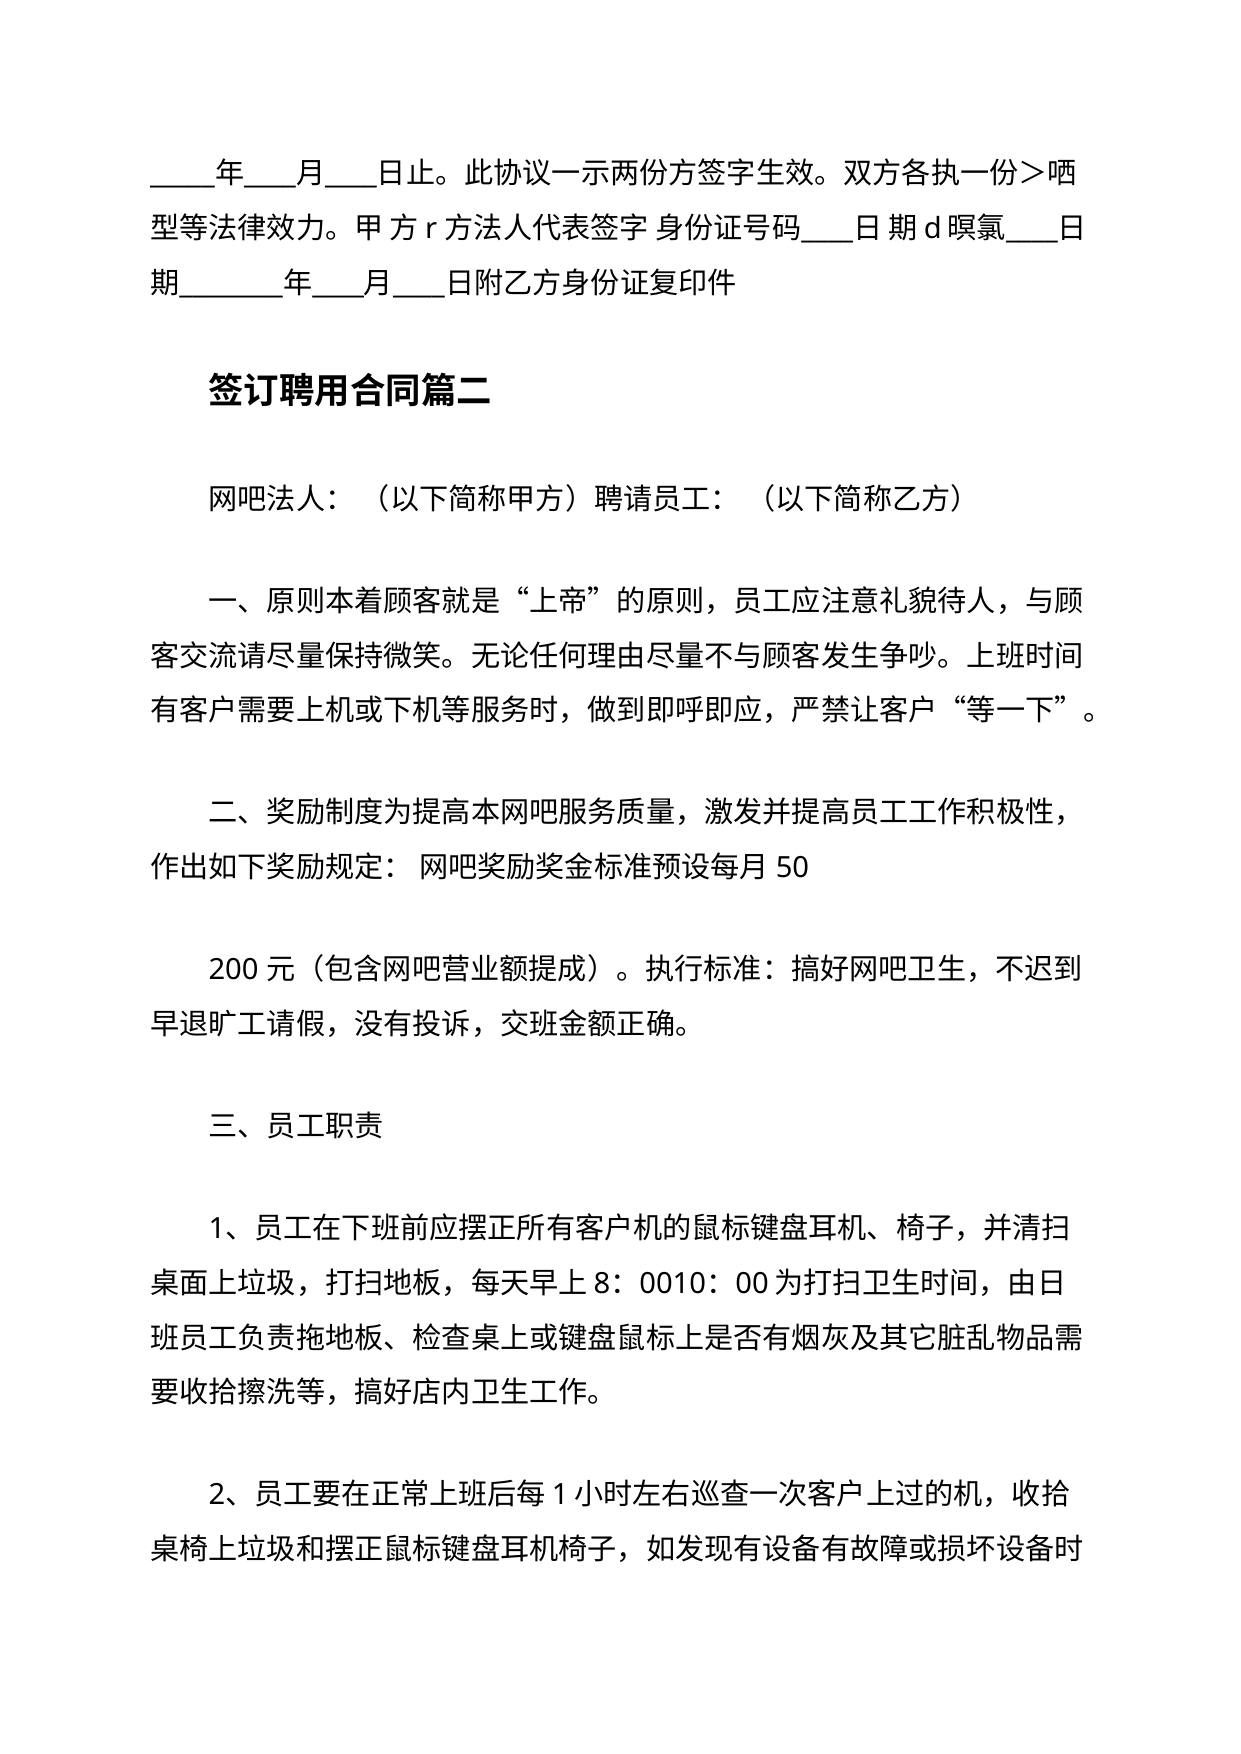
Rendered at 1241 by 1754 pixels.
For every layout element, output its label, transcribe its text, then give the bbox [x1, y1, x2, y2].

text 1、员工在下班前应摆正所有客户机的鼠标键盘耳机、椅子，并清扫桌面上垃圾，打扫地板，每天早上8：0010：00为打扫卫生时间，由日班员工负责拖地板、检查桌上或键盘鼠标上是否有烟灰及其它脏乱物品需要收拾擦洗等，搞好店内卫生工作。 [150, 1204, 1090, 1411]
text 网吧法人： （以下简称甲方）聘请员工： （以下简称乙方） [150, 475, 1090, 518]
text 一、原则本着顾客就是“上帝”的原则，员工应注意礼貌待人，与顾客交流请尽量保持微笑。无论任何理由尽量不与顾客发生争吵。上班时间有客户需要上机或下机等服务时，做到即呼即应，严禁让客户“等一下”。 [150, 577, 1090, 729]
text 200 元（包含网吧营业额提成）。执行标准：搞好网吧卫生，不迟到早退旷工请假，没有投诉，交班金额正确。 [150, 946, 1090, 1043]
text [150, 1471, 1090, 1568]
text 签订聘用合同篇二 [150, 362, 1090, 413]
text 二、奖励制度为提高本网吧服务质量，激发并提高员工工作积极性，作出如下奖励规定： 网吧奖励奖金标准预设每月 50 [150, 789, 1090, 886]
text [150, 150, 1090, 302]
text 三、员工职责 [150, 1102, 1090, 1145]
